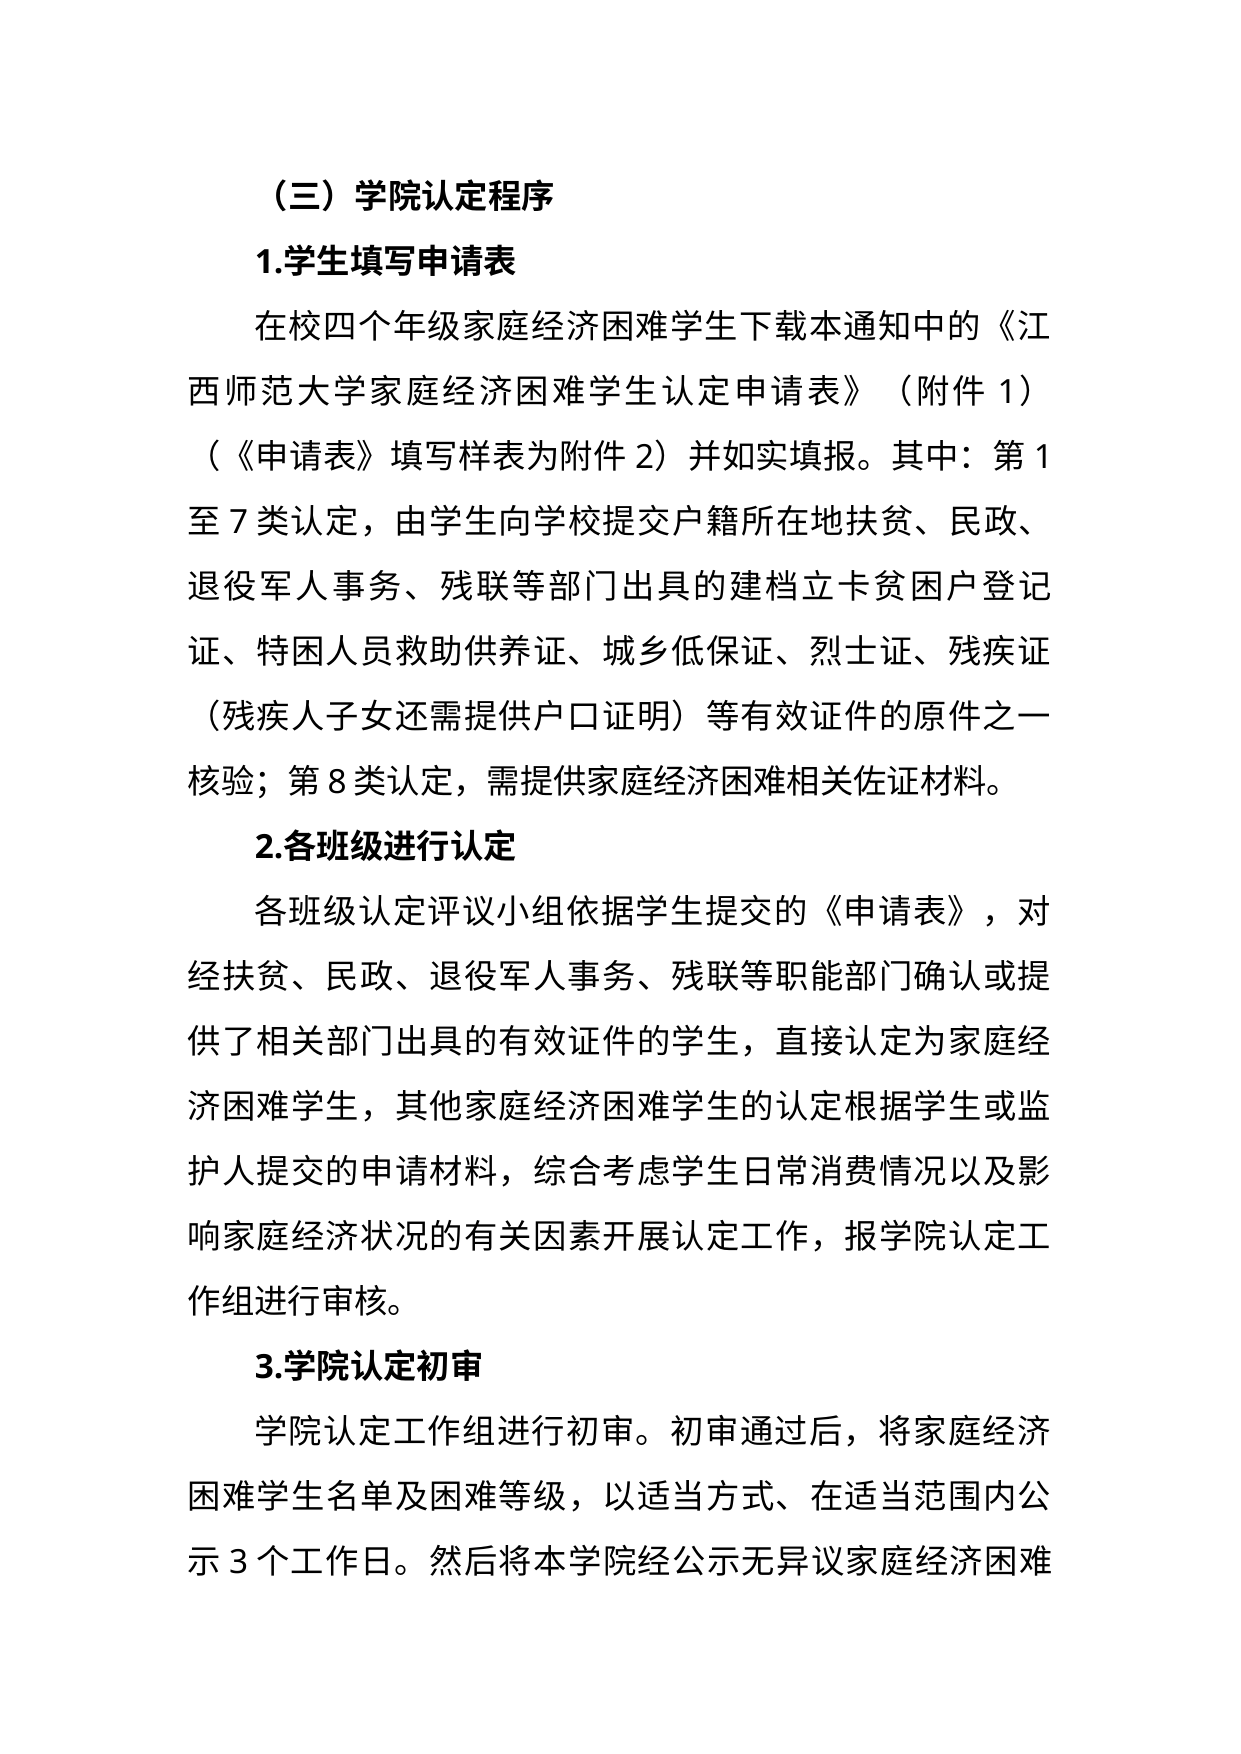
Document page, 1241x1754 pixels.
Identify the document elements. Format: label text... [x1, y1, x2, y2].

text 2.各班级进行认定 [187, 812, 1053, 877]
text 3.学院认定初审 [187, 1332, 1053, 1397]
text 各班级认定评议小组依据学生提交的《申请表》，对经扶贫、民政、退役军人事务、残联等职能部门确认或提供了相关部门出具的有效证件的学生，直接认定为家庭经济困难学生，其他家庭经济困难学生的认定根据学生或监护人提交的申请材料，综合考虑学生日常消费情况以及影响家庭经济状况的有关因素开展认定工作，报学院认定工作组进行审核。 [187, 877, 1053, 1332]
text （三）学院认定程序 [187, 162, 1053, 227]
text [187, 1397, 1053, 1592]
text 1.学生填写申请表 [187, 227, 1053, 292]
text 在校四个年级家庭经济困难学生下载本通知中的《江西师范大学家庭经济困难学生认定申请表》（附件1）（《申请表》填写样表为附件2）并如实填报。其中：第1至7类认定，由学生向学校提交户籍所在地扶贫、民政、退役军人事务、残联等部门出具的建档立卡贫困户登记证、特困人员救助供养证、城乡低保证、烈士证、残疾证（残疾人子女还需提供户口证明）等有效证件的原件之一核验；第8类认定，需提供家庭经济困难相关佐证材料。 [187, 292, 1053, 812]
